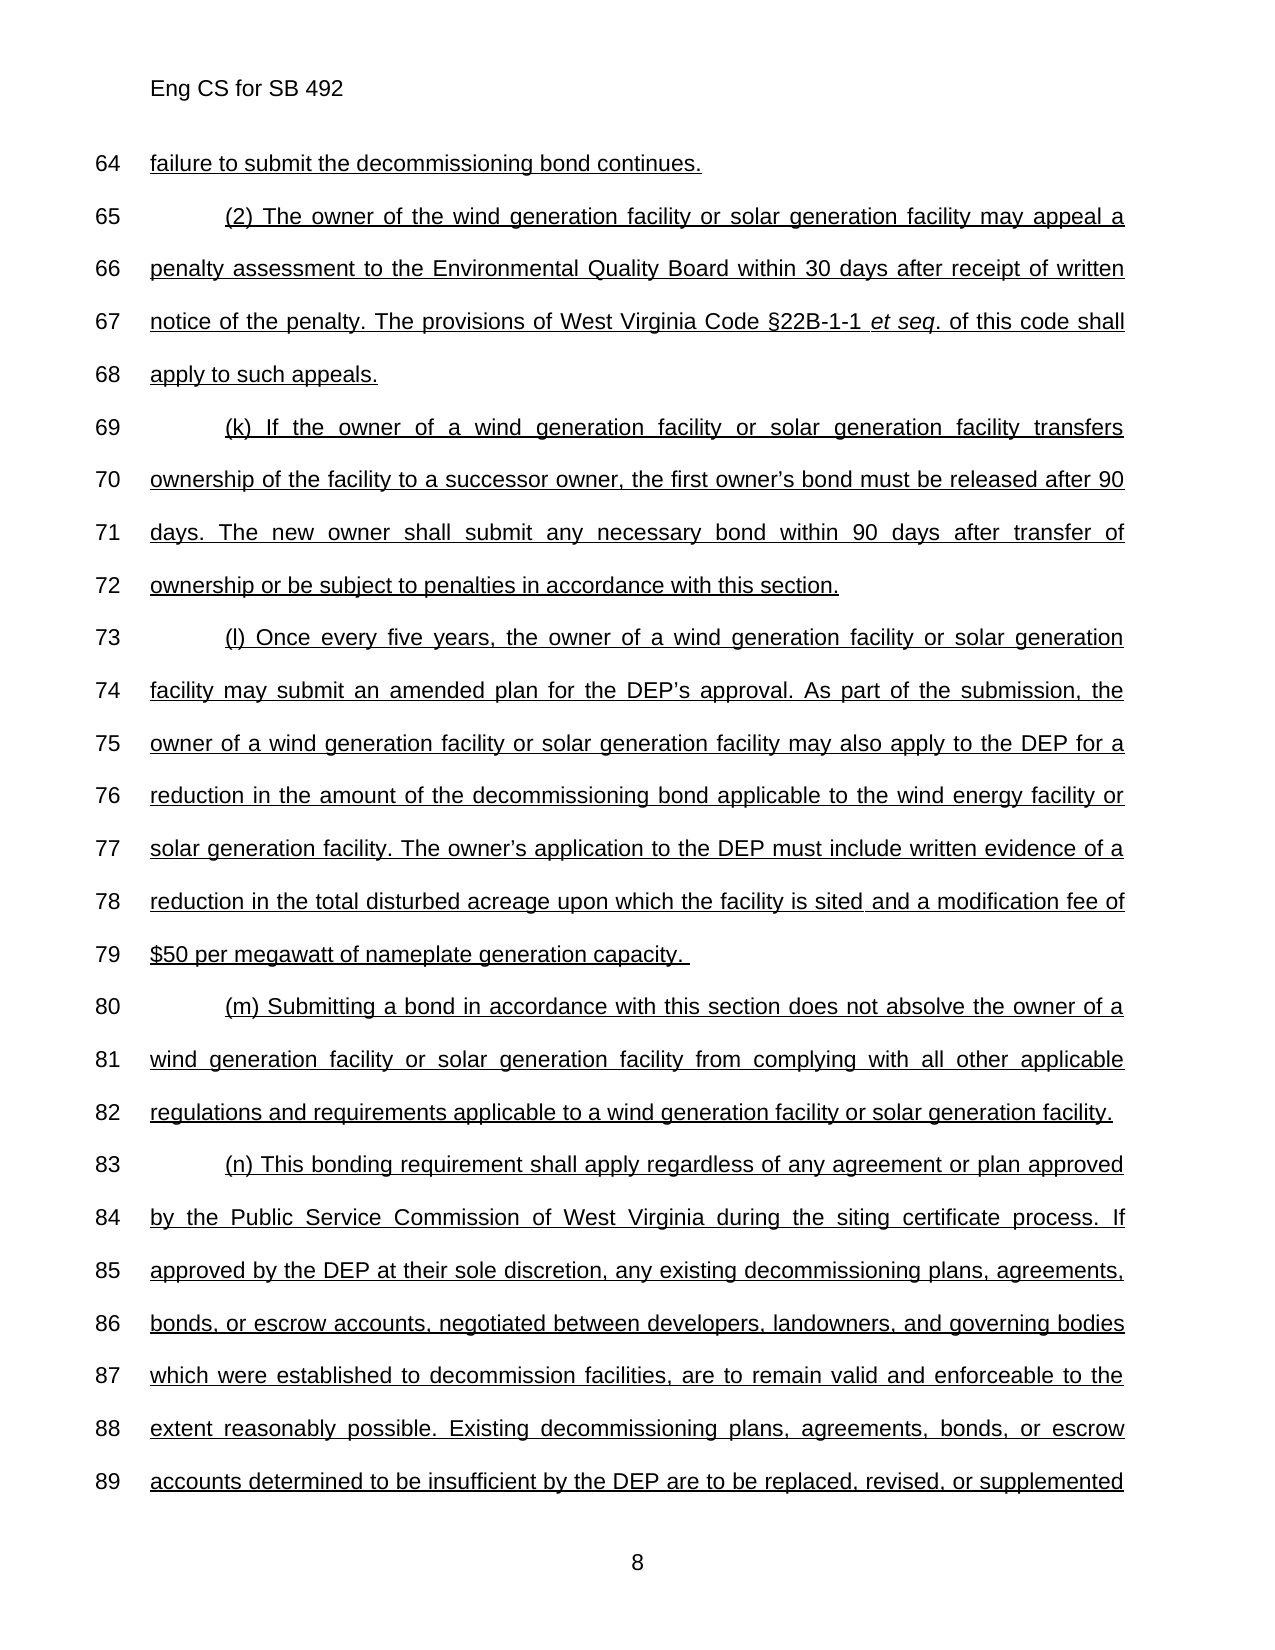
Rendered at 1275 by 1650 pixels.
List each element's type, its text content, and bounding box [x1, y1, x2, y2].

text (m) Submitting a bond in accordance with this section does not absolve the owner of a wind generation facility or solar generation facility from complying with all other applicable regulations and requirements applicable to a wind generation facility or solar generation facility. [150, 993, 1125, 1069]
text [150, 150, 1125, 176]
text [150, 1439, 1125, 1494]
text (k) If the owner of a wind generation facility or solar generation facility transfers ownership of the facility to a successor owner, the first owner’s bond must be released after 90 days. The new owner shall submit any necessary bond within 90 days after transfer of ownership or be subject to penalties in accordance with this section. [150, 543, 1125, 598]
text (l) Once every five years, the owner of a wind generation facility or solar generation facility may submit an amended plan for the DEP’s approval. As part of the submission, the owner of a wind generation facility or solar generation facility may also apply to the DEP for a reduction in the amount of the decommissioning bond applicable to the wind energy facility or solar generation facility. The owner’s application to the DEP must include written evidence of a reduction in the total disturbed acreage upon which the facility is sited and a modification fee of $50 per megawatt of nameplate generation capacity. [150, 624, 1125, 753]
text (l) Once every five years, the owner of a wind generation facility or solar generation facility may submit an amended plan for the DEP’s approval. As part of the submission, the owner of a wind generation facility or solar generation facility may also apply to the DEP for a reduction in the amount of the decommissioning bond applicable to the wind energy facility or solar generation facility. The owner’s application to the DEP must include written evidence of a reduction in the total disturbed acreage upon which the facility is sited and a modification fee of $50 per megawatt of nameplate generation capacity. [150, 912, 1125, 967]
text (k) If the owner of a wind generation facility or solar generation facility transfers ownership of the facility to a successor owner, the first owner’s bond must be released after 90 days. The new owner shall submit any necessary bond within 90 days after transfer of ownership or be subject to penalties in accordance with this section. [150, 413, 1125, 489]
text (l) Once every five years, the owner of a wind generation facility or solar generation facility may submit an amended plan for the DEP’s approval. As part of the submission, the owner of a wind generation facility or solar generation facility may also apply to the DEP for a reduction in the amount of the decommissioning bond applicable to the wind energy facility or solar generation facility. The owner’s application to the DEP must include written evidence of a reduction in the total disturbed acreage upon which the facility is sited and a modification fee of $50 per megawatt of nameplate generation capacity. [150, 806, 1125, 911]
text (2) The owner of the wind generation facility or solar generation facility may appeal a penalty assessment to the Environmental Quality Board within 30 days after receipt of written notice of the penalty. The provisions of West Virginia Code §22B-1-1 et seq. of this code shall apply to such appeals. [150, 203, 1125, 278]
text (l) Once every five years, the owner of a wind generation facility or solar generation facility may submit an amended plan for the DEP’s approval. As part of the submission, the owner of a wind generation facility or solar generation facility may also apply to the DEP for a reduction in the amount of the decommissioning bond applicable to the wind energy facility or solar generation facility. The owner’s application to the DEP must include written evidence of a reduction in the total disturbed acreage upon which the facility is sited and a modification fee of $50 per megawatt of nameplate generation capacity. [150, 754, 1125, 805]
text (2) The owner of the wind generation facility or solar generation facility may appeal a penalty assessment to the Environmental Quality Board within 30 days after receipt of written notice of the penalty. The provisions of West Virginia Code §22B-1-1 et seq. of this code shall apply to such appeals. [150, 279, 1125, 331]
text (k) If the owner of a wind generation facility or solar generation facility transfers ownership of the facility to a successor owner, the first owner’s bond must be released after 90 days. The new owner shall submit any necessary bond within 90 days after transfer of ownership or be subject to penalties in accordance with this section. [150, 490, 1125, 542]
text (2) The owner of the wind generation facility or solar generation facility may appeal a penalty assessment to the Environmental Quality Board within 30 days after receipt of written notice of the penalty. The provisions of West Virginia Code §22B-1-1 et seq. of this code shall apply to such appeals. [150, 332, 1125, 387]
text (m) Submitting a bond in accordance with this section does not absolve the owner of a wind generation facility or solar generation facility from complying with all other applicable regulations and requirements applicable to a wind generation facility or solar generation facility. [150, 1070, 1125, 1125]
